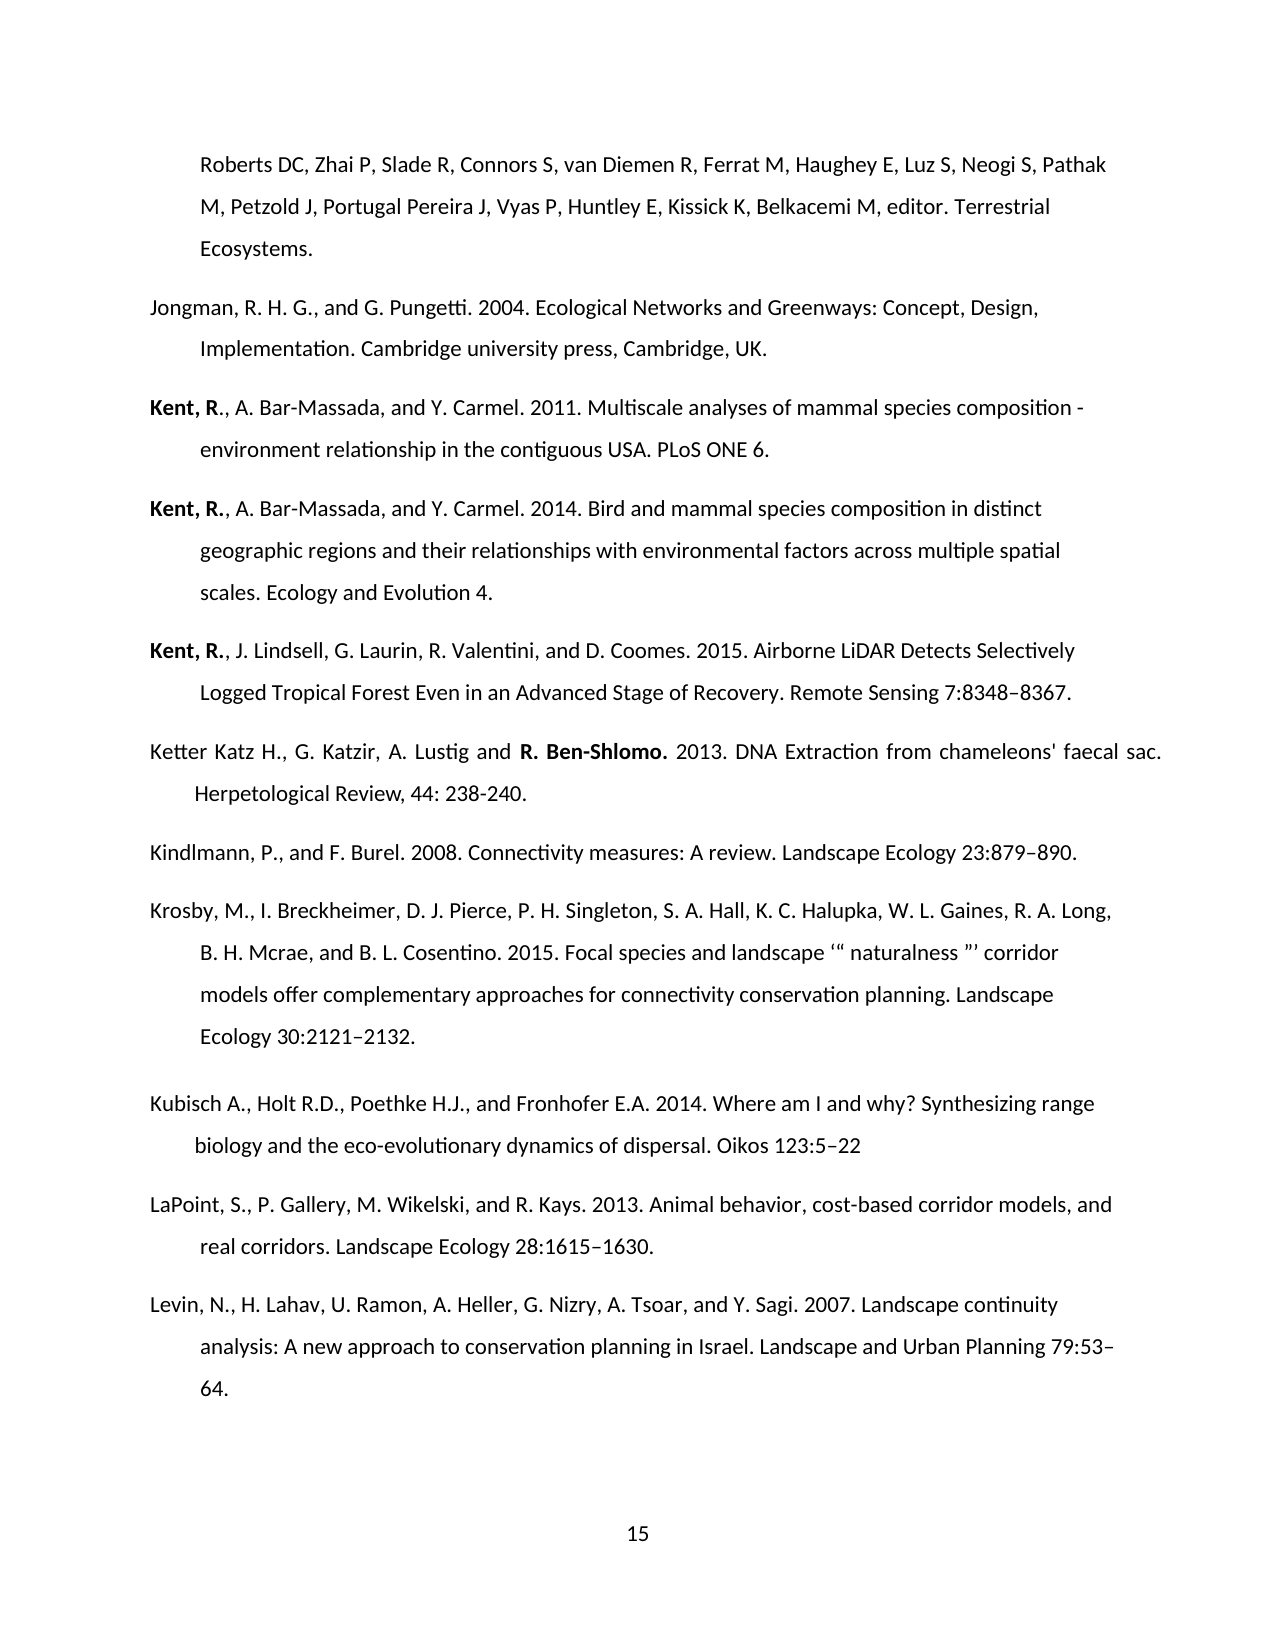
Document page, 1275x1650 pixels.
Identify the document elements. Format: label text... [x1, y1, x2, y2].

text Jongman, R. H. G., and G. Pungetti. 2004. Ecological Networks and Greenways: Concept, Design, Implementation. Cambridge university press, Cambridge, UK. [150, 293, 1125, 363]
text Kent, R., A. Bar-Massada, and Y. Carmel. 2014. Bird and mammal species composition in distinct geographic regions and their relationships with environmental factors across multiple spatial scales. Ecology and Evolution 4. [150, 494, 1125, 606]
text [150, 150, 1125, 262]
text Kent, R., J. Lindsell, G. Laurin, R. Valentini, and D. Coomes. 2015. Airborne LiDAR Detects Selectively Logged Tropical Forest Even in an Advanced Stage of Recovery. Remote Sensing 7:8348–8367. [150, 636, 1125, 706]
text Kent, R., A. Bar-Massada, and Y. Carmel. 2011. Multiscale analyses of mammal species composition - environment relationship in the contiguous USA. PLoS ONE 6. [150, 393, 1125, 463]
text Ketter Katz H., G. Katzir, A. Lustig and R. Ben-Shlomo. 2013. DNA Extraction from chameleons' faecal sac. Herpetological Review, 44: 238-240. [150, 737, 1162, 807]
text Krosby, M., I. Breckheimer, D. J. Pierce, P. H. Singleton, S. A. Hall, K. C. Halupka, W. L. Gaines, R. A. Long, B. H. Mcrae, and B. L. Cosentino. 2015. Focal species and landscape ‘“ naturalness ”’ corridor models offer complementary approaches for connectivity conservation planning. Landscape Ecology 30:2121–2132. [150, 896, 1125, 1050]
text Levin, N., H. Lahav, U. Ramon, A. Heller, G. Nizry, A. Tsoar, and Y. Sagi. 2007. Landscape continuity analysis: A new approach to conservation planning in Israel. Landscape and Urban Planning 79:53–64. [150, 1291, 1125, 1402]
text LaPoint, S., P. Gallery, M. Wikelski, and R. Kays. 2013. Animal behavior, cost-based corridor models, and real corridors. Landscape Ecology 28:1615–1630. [150, 1190, 1125, 1260]
text Kubisch A., Holt R.D., Poethke H.J., and Fronhofer E.A. 2014. Where am I and why? Synthesizing range biology and the eco-evolutionary dynamics of dispersal. Oikos 123:5–22 [150, 1089, 1125, 1159]
text Kindlmann, P., and F. Burel. 2008. Connectivity measures: A review. Landscape Ecology 23:879–890. [150, 838, 1125, 866]
